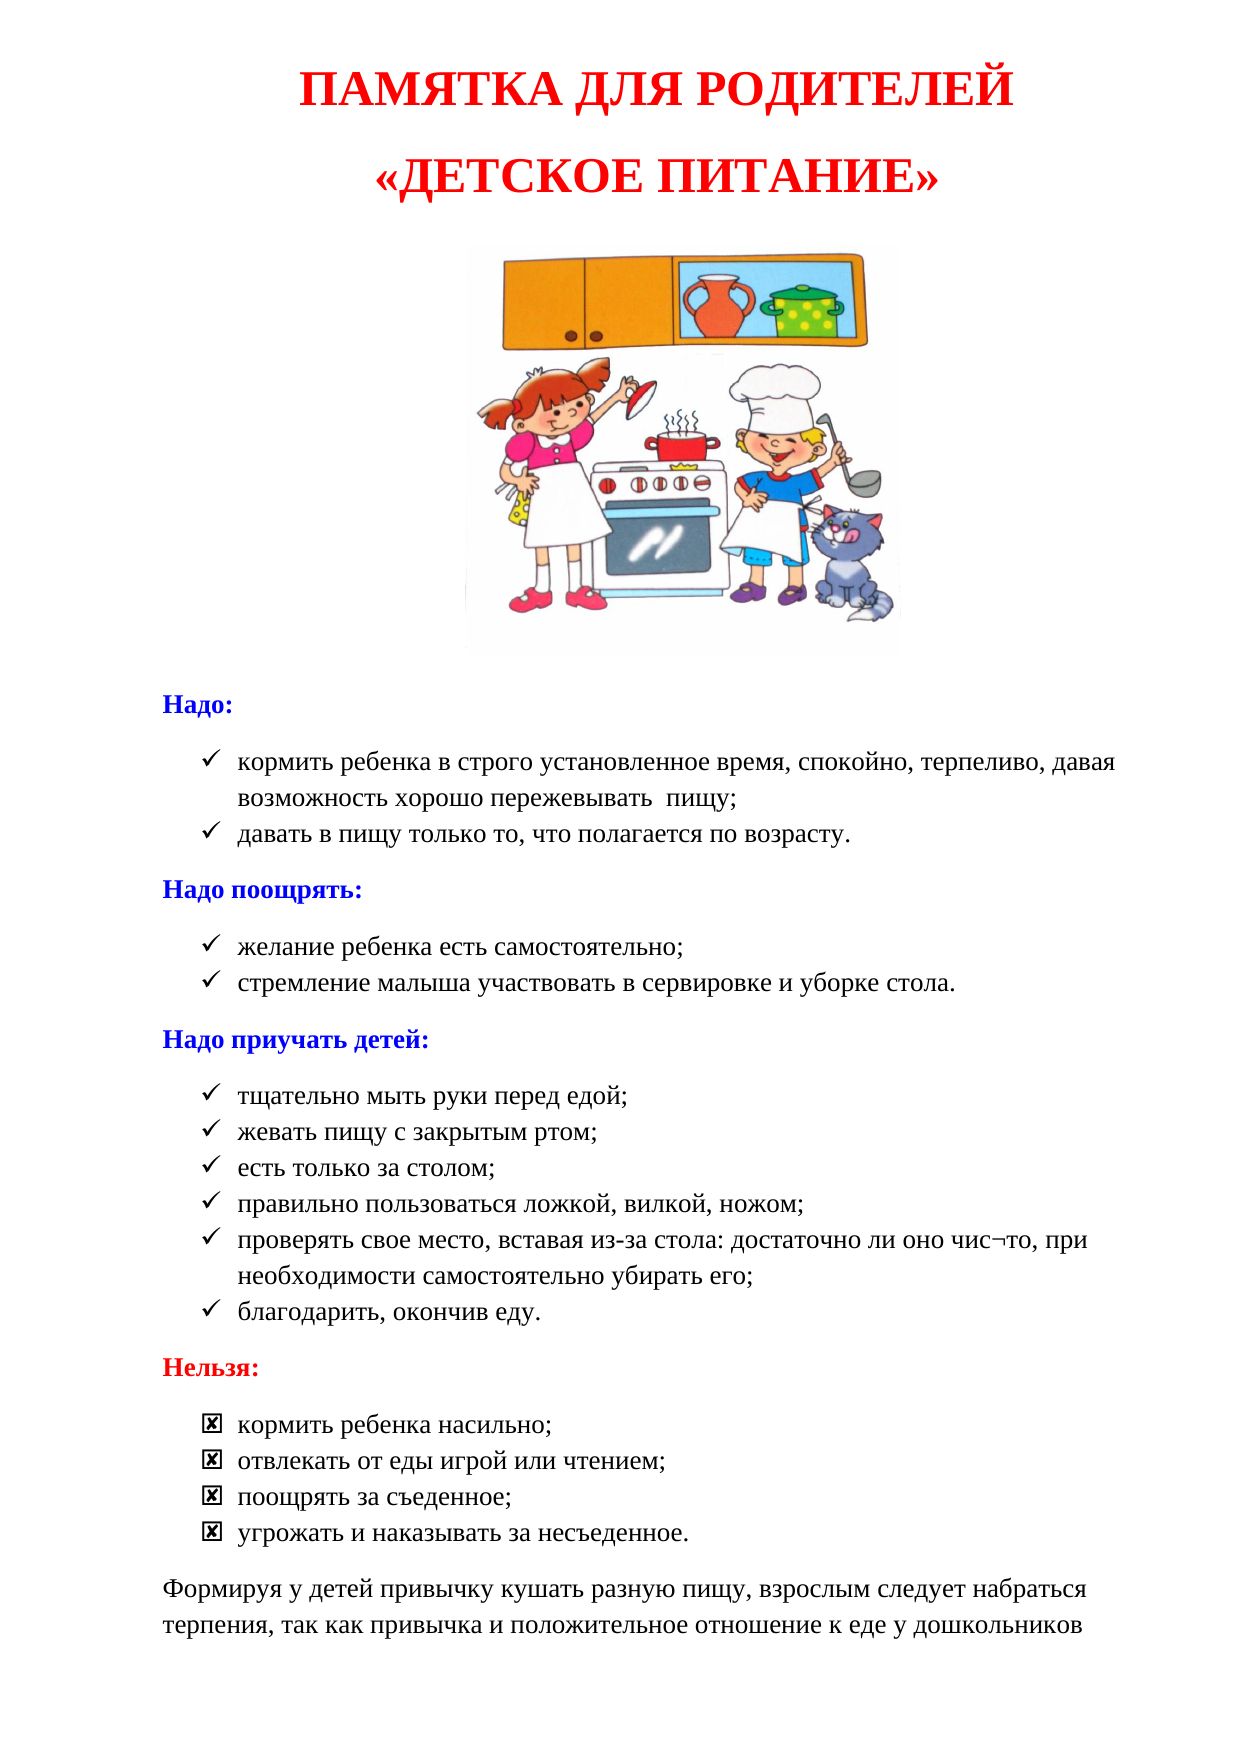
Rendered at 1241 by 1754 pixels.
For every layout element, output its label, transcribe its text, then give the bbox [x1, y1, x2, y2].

list кормить ребенка насильно; [200, 1408, 1152, 1439]
list тщательно мыть руки перед едой; [200, 1079, 1152, 1111]
list есть только за столом; [200, 1151, 1152, 1182]
list благодарить, окончив еду. [200, 1295, 1152, 1326]
text Надо приучать детей: [162, 1023, 1152, 1054]
list отвлекать от еды игрой или чтением; [200, 1444, 1152, 1475]
list жевать пищу с закрытым ртом; [200, 1115, 1152, 1147]
text ПАМЯТКА ДЛЯ РОДИТЕЛЕЙ [162, 59, 1152, 117]
list желание ребенка есть самостоятельно; [200, 930, 1152, 961]
text Надо поощрять: [162, 873, 1152, 905]
text Нельзя: [162, 1351, 1152, 1383]
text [162, 1573, 1152, 1639]
list проверять свое место, вставая из-за стола: достаточно ли оно чис¬то, при необходимости самостоятельно убирать его; [200, 1223, 1152, 1290]
list давать в пищу только то, что полагается по возрасту. [200, 817, 1152, 848]
text Надо: [162, 233, 1152, 720]
list поощрять за съеденное; [200, 1480, 1152, 1511]
list кормить ребенка в строго установленное время, спокойно, терпеливо, давая возможность хорошо пережевывать пищу; [200, 745, 1152, 812]
text «ДЕТСКОЕ ПИТАНИЕ» [162, 146, 1152, 203]
list стремление малыша участвовать в сервировке и уборке стола. [200, 966, 1152, 997]
list правильно пользоваться ложкой, вилкой, ножом; [200, 1187, 1152, 1218]
list угрожать и наказывать за несъеденное. [200, 1516, 1152, 1547]
